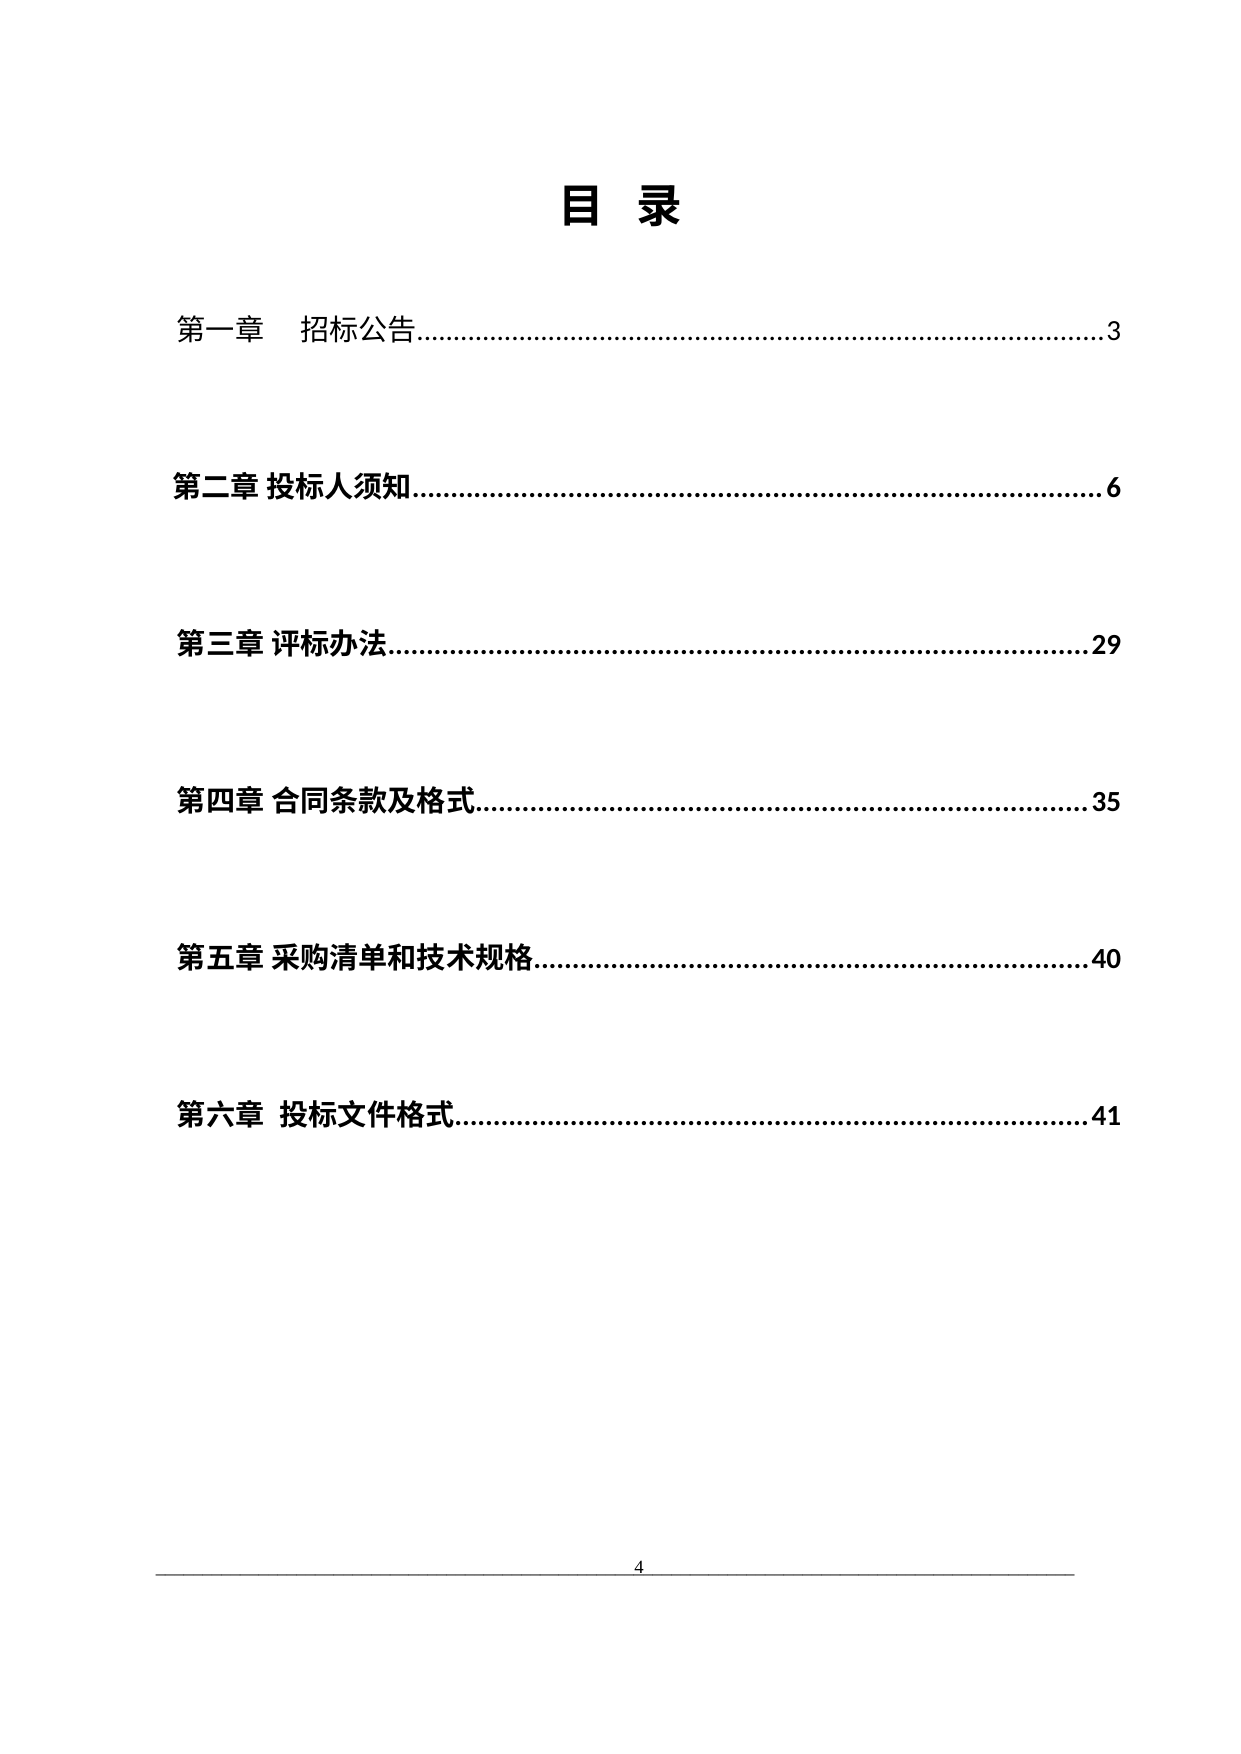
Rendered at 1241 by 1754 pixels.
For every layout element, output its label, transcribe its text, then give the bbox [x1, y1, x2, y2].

text 目 录 [118, 154, 1122, 251]
